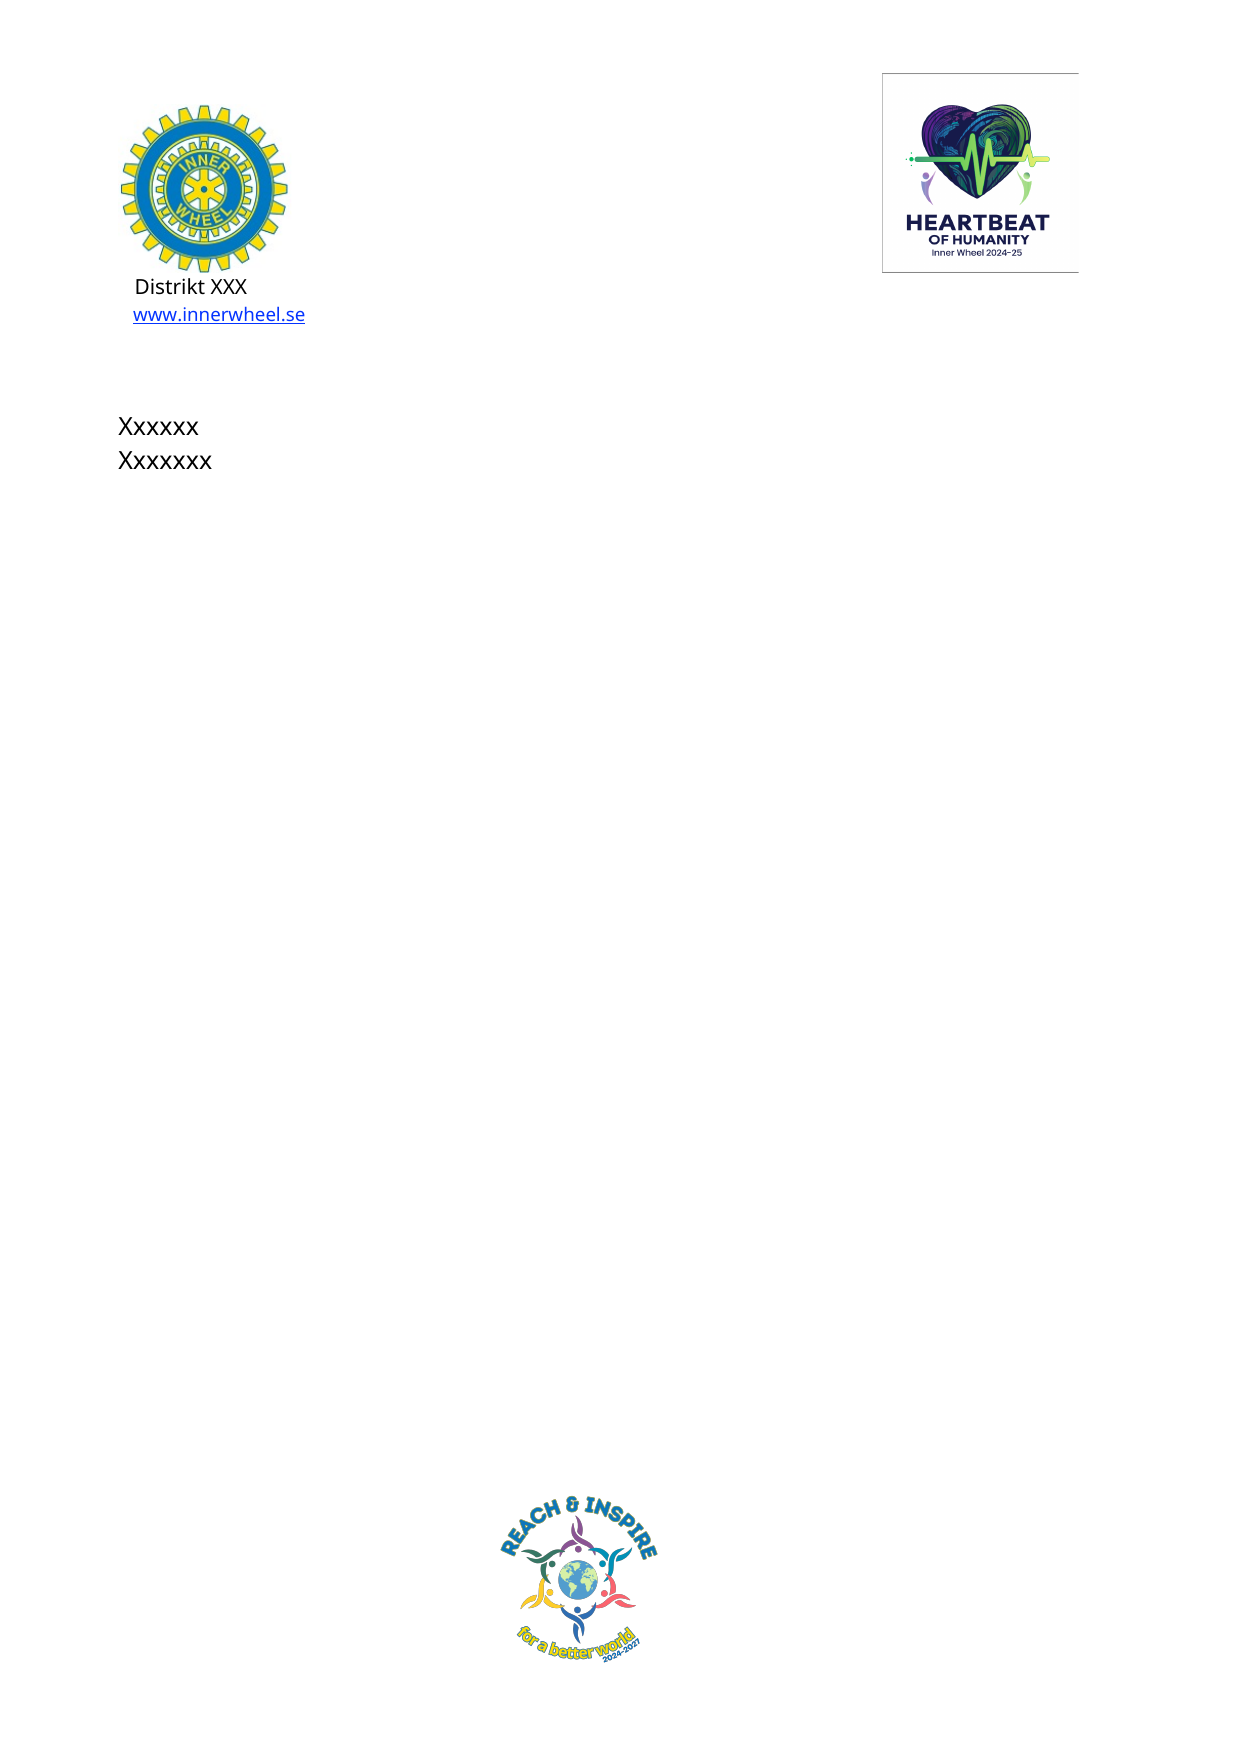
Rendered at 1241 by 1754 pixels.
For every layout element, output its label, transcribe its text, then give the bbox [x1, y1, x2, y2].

picture [882, 73, 1079, 273]
text Xxxxxxx [118, 443, 1122, 477]
picture [494, 1493, 667, 1666]
text Xxxxxx [118, 409, 1122, 443]
picture [118, 104, 292, 273]
